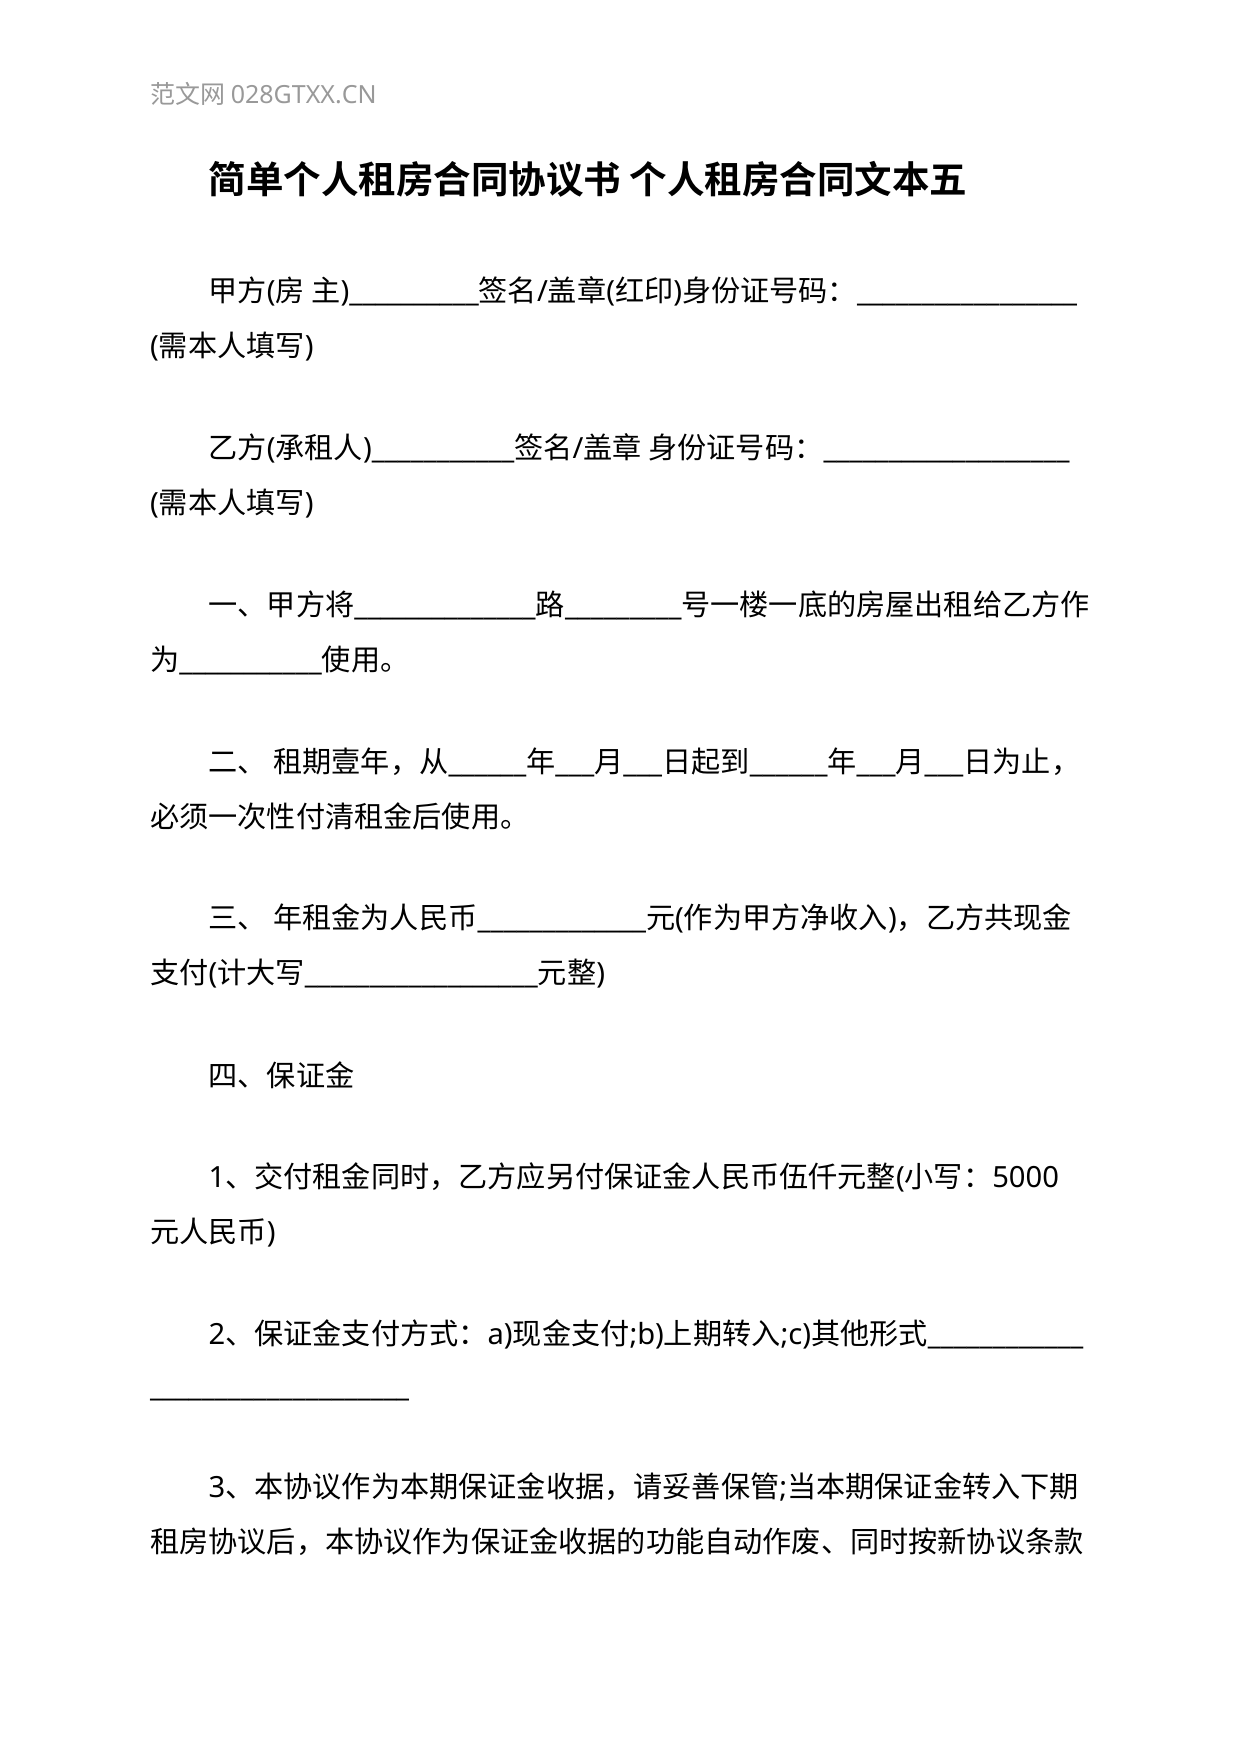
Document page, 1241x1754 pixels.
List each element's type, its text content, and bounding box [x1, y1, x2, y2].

text 简单个人租房合同协议书 个人租房合同文本五 [150, 150, 1090, 204]
text 三、 年租金为人民币_____________元(作为甲方净收入)，乙方共现金支付(计大写__________________元整) [150, 895, 1090, 992]
text 四、保证金 [150, 1052, 1090, 1094]
text 乙方(承租人)___________签名/盖章 身份证号码：___________________(需本人填写) [150, 424, 1090, 522]
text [150, 1463, 1090, 1561]
text 二、 租期壹年，从______年___月___日起到______年___月___日为止，必须一次性付清租金后使用。 [150, 738, 1090, 836]
text 2、保证金支付方式：a)现金支付;b)上期转入;c)其他形式________________________________ [150, 1311, 1090, 1405]
text 1、交付租金同时，乙方应另付保证金人民币伍仟元整(小写：5000元人民币) [150, 1154, 1090, 1251]
text 一、甲方将______________路_________号一楼一底的房屋出租给乙方作为___________使用。 [150, 581, 1090, 679]
text 甲方(房 主)__________签名/盖章(红印)身份证号码：_________________(需本人填写) [150, 267, 1090, 365]
